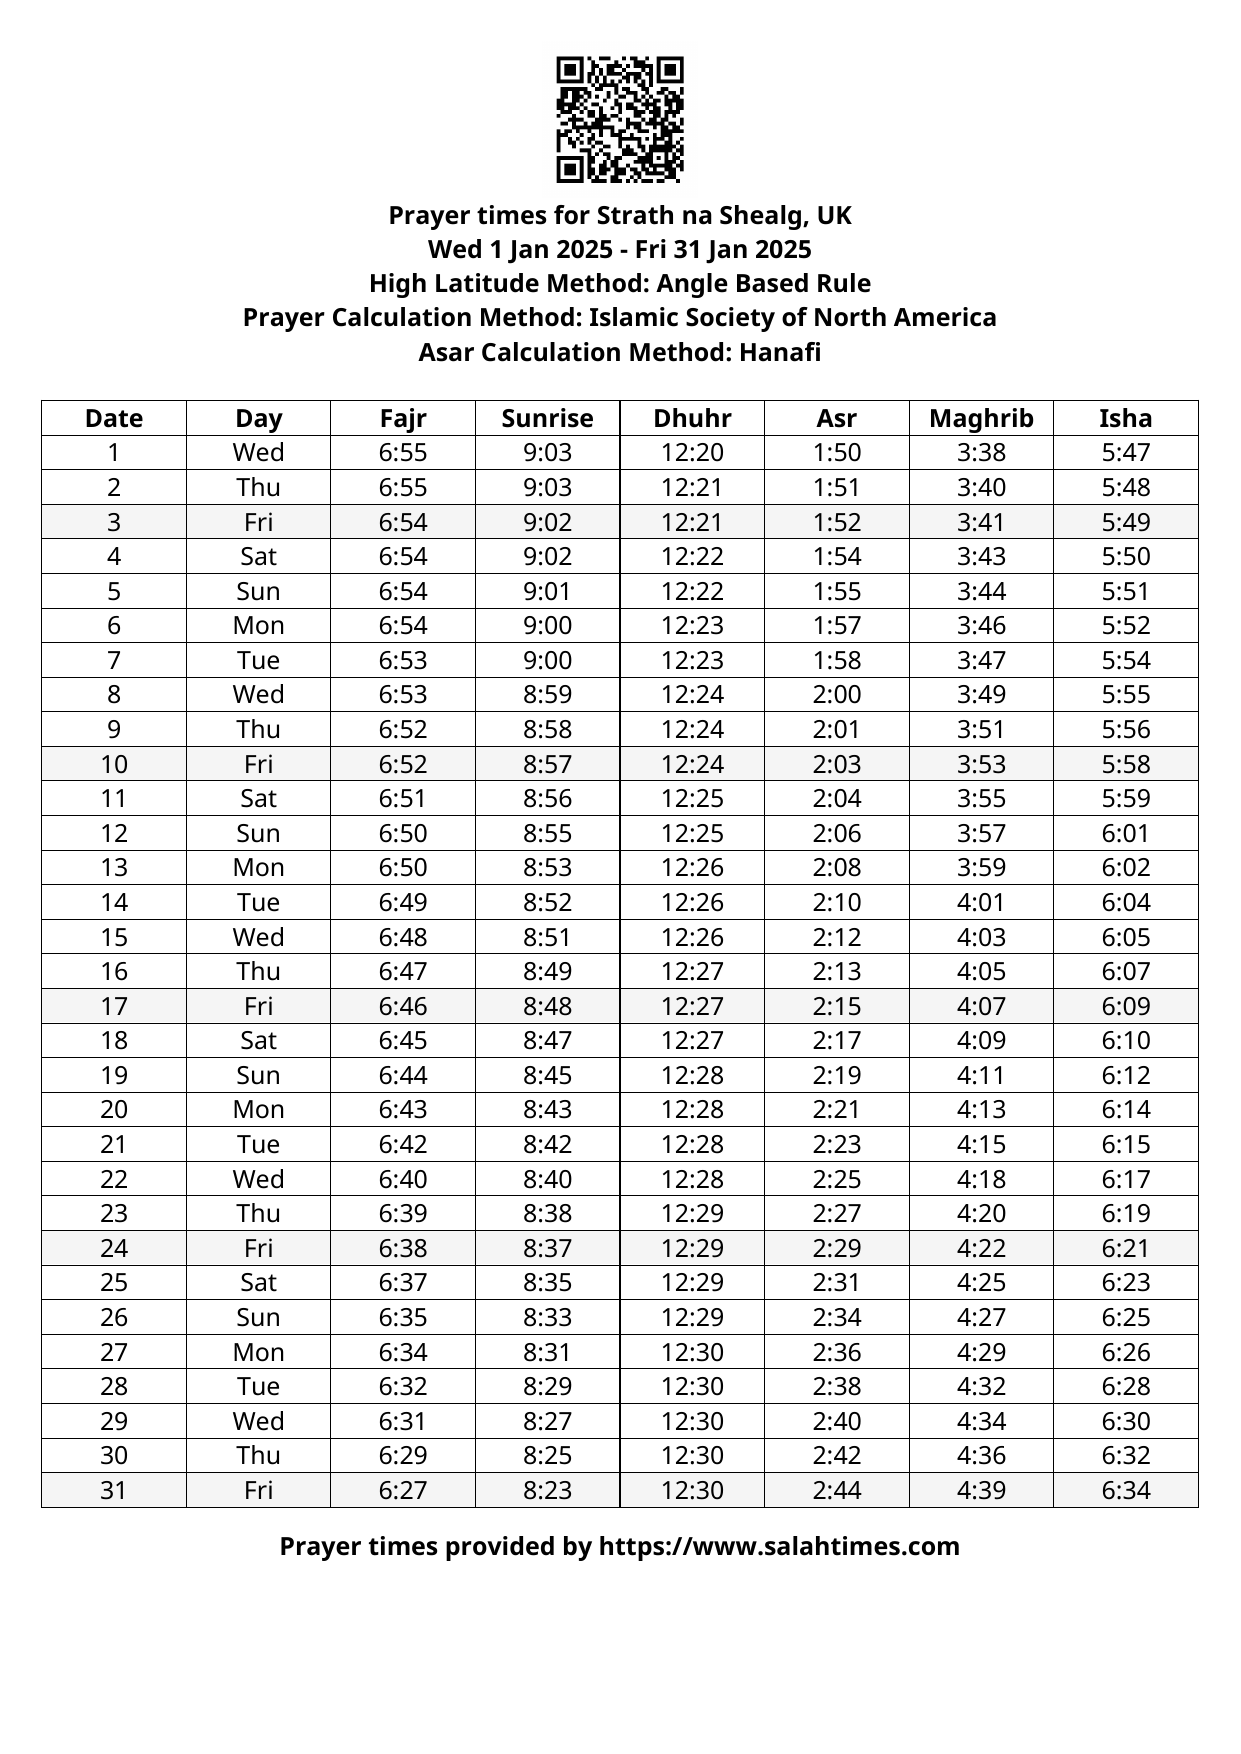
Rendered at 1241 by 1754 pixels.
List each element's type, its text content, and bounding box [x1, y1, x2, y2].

table_cell 8:33 [476, 1300, 619, 1334]
table_cell 6:12 [1054, 1058, 1198, 1092]
table_cell 12:28 [621, 1162, 764, 1195]
text Wed 1 Jan 2025 - Fri 31 Jan 2025 [42, 232, 1198, 266]
table_cell 12 [42, 816, 186, 849]
table_cell 6:38 [331, 1231, 475, 1264]
table_cell 3:43 [910, 539, 1053, 573]
table_cell 4:39 [910, 1473, 1053, 1507]
table_cell 6:34 [1054, 1473, 1198, 1507]
table_cell 8:25 [476, 1439, 619, 1472]
table_cell 2:29 [765, 1231, 909, 1264]
table_cell 2:06 [765, 816, 909, 849]
table_cell 9 [42, 712, 186, 746]
table_cell 12:25 [621, 816, 764, 849]
table_cell 2:03 [765, 747, 909, 780]
table_cell 12:28 [621, 1058, 764, 1092]
table_cell 1:51 [765, 470, 909, 504]
table_cell 8:56 [476, 781, 619, 815]
table_cell Fri [187, 989, 330, 1022]
table_cell Wed [187, 920, 330, 953]
table_cell Wed [187, 1162, 330, 1195]
table_cell 9:03 [476, 436, 619, 469]
table_cell 4:32 [910, 1369, 1053, 1403]
table_cell 4:29 [910, 1335, 1053, 1368]
table_cell 8:35 [476, 1266, 619, 1299]
table_cell 9:01 [476, 574, 619, 607]
table_cell 3:51 [910, 712, 1053, 746]
table_cell 6:47 [331, 954, 475, 988]
table_cell 5:47 [1054, 436, 1198, 469]
table_cell 12:23 [621, 609, 764, 642]
table_cell 4:01 [910, 885, 1053, 919]
table_cell 6:39 [331, 1196, 475, 1230]
table_cell 2:13 [765, 954, 909, 988]
table_cell 6:04 [1054, 885, 1198, 919]
table_cell 6:43 [331, 1093, 475, 1126]
table_cell 6:53 [331, 643, 475, 677]
table_cell 8:55 [476, 816, 619, 849]
table_cell 9:02 [476, 539, 619, 573]
table_cell 12:28 [621, 1127, 764, 1161]
table_cell 6:45 [331, 1024, 475, 1057]
table_cell 1:50 [765, 436, 909, 469]
table_header Maghrib [910, 401, 1053, 434]
table_cell 4:34 [910, 1404, 1053, 1437]
table_cell 12:29 [621, 1300, 764, 1334]
table_cell 6:31 [331, 1404, 475, 1437]
table_cell 6:35 [331, 1300, 475, 1334]
table_cell 8 [42, 678, 186, 711]
table_cell 2:08 [765, 851, 909, 884]
table_cell 5:52 [1054, 609, 1198, 642]
table_cell 8:43 [476, 1093, 619, 1126]
table_cell 8:40 [476, 1162, 619, 1195]
table_cell 6:52 [331, 712, 475, 746]
table_header Isha [1054, 401, 1198, 434]
table_cell Mon [187, 609, 330, 642]
table_cell 19 [42, 1058, 186, 1092]
table_cell 12:29 [621, 1266, 764, 1299]
table_cell 25 [42, 1266, 186, 1299]
table_cell 20 [42, 1093, 186, 1126]
table_cell 9:03 [476, 470, 619, 504]
table_cell 3:57 [910, 816, 1053, 849]
table_header Fajr [331, 401, 475, 434]
table_cell 10 [42, 747, 186, 780]
table_cell Thu [187, 1439, 330, 1472]
table_cell 6:44 [331, 1058, 475, 1092]
table_cell 12:27 [621, 989, 764, 1022]
table_cell Thu [187, 1196, 330, 1230]
table_cell 28 [42, 1369, 186, 1403]
table_cell 2:27 [765, 1196, 909, 1230]
table_cell 5:56 [1054, 712, 1198, 746]
table_cell 1:55 [765, 574, 909, 607]
table_cell 4:13 [910, 1093, 1053, 1126]
table_cell 31 [42, 1473, 186, 1507]
table_cell 4:22 [910, 1231, 1053, 1264]
table_cell 12:23 [621, 643, 764, 677]
table_cell 8:38 [476, 1196, 619, 1230]
table_cell 8:48 [476, 989, 619, 1022]
table_cell 12:22 [621, 574, 764, 607]
table_cell 6:21 [1054, 1231, 1198, 1264]
table_cell 2:25 [765, 1162, 909, 1195]
table_cell 8:42 [476, 1127, 619, 1161]
table_cell 5:51 [1054, 574, 1198, 607]
table_cell Tue [187, 1127, 330, 1161]
table_cell 5:48 [1054, 470, 1198, 504]
table_cell 3:59 [910, 851, 1053, 884]
table_header Day [187, 401, 330, 434]
table_cell 3:49 [910, 678, 1053, 711]
table_cell 4:03 [910, 920, 1053, 953]
table_cell 15 [42, 920, 186, 953]
table_cell 8:59 [476, 678, 619, 711]
table_cell 2:01 [765, 712, 909, 746]
table_cell 8:49 [476, 954, 619, 988]
table_cell 6:10 [1054, 1024, 1198, 1057]
text Asar Calculation Method: Hanafi [42, 334, 1198, 368]
table_cell 8:27 [476, 1404, 619, 1437]
table_header Dhuhr [621, 401, 764, 434]
table_cell 12:27 [621, 1024, 764, 1057]
table_cell 8:58 [476, 712, 619, 746]
table_cell 8:37 [476, 1231, 619, 1264]
table_cell 3:53 [910, 747, 1053, 780]
table_cell 7 [42, 643, 186, 677]
table_cell 6:54 [331, 539, 475, 573]
table_cell 17 [42, 989, 186, 1022]
table_cell 12:30 [621, 1335, 764, 1368]
table_header Date [42, 401, 186, 434]
table_cell 8:29 [476, 1369, 619, 1403]
table_cell 12:30 [621, 1473, 764, 1507]
text High Latitude Method: Angle Based Rule [42, 266, 1198, 300]
table_cell 12:24 [621, 747, 764, 780]
table_cell 3:47 [910, 643, 1053, 677]
table_cell 4:11 [910, 1058, 1053, 1092]
table_cell 12:24 [621, 712, 764, 746]
table_cell 6:54 [331, 574, 475, 607]
table_cell 2:10 [765, 885, 909, 919]
table_cell 6:29 [331, 1439, 475, 1472]
table_cell 6:26 [1054, 1335, 1198, 1368]
table_cell 12:21 [621, 505, 764, 538]
table_cell 3 [42, 505, 186, 538]
table_cell Tue [187, 885, 330, 919]
table_cell 6:34 [331, 1335, 475, 1368]
table_cell Sat [187, 781, 330, 815]
table_cell Fri [187, 1231, 330, 1264]
table_cell 3:41 [910, 505, 1053, 538]
table_cell 18 [42, 1024, 186, 1057]
table_cell Wed [187, 678, 330, 711]
table_cell 12:30 [621, 1439, 764, 1472]
table_cell 6:54 [331, 609, 475, 642]
table_cell 4 [42, 539, 186, 573]
table_cell 9:00 [476, 609, 619, 642]
table_cell 5:50 [1054, 539, 1198, 573]
table_cell Mon [187, 1335, 330, 1368]
table_cell 8:57 [476, 747, 619, 780]
table_cell 2:34 [765, 1300, 909, 1334]
table_cell 1:57 [765, 609, 909, 642]
table_cell 6:17 [1054, 1162, 1198, 1195]
table_cell Fri [187, 1473, 330, 1507]
picture [542, 41, 699, 198]
table_cell 6:46 [331, 989, 475, 1022]
table_cell 6:32 [331, 1369, 475, 1403]
table_cell 2:44 [765, 1473, 909, 1507]
table_cell 4:27 [910, 1300, 1053, 1334]
table_cell 8:51 [476, 920, 619, 953]
table_cell Wed [187, 436, 330, 469]
table_cell 6:40 [331, 1162, 475, 1195]
table_cell 12:29 [621, 1196, 764, 1230]
table_cell 6:50 [331, 816, 475, 849]
table_cell 11 [42, 781, 186, 815]
table_cell Sun [187, 574, 330, 607]
table_cell 6:07 [1054, 954, 1198, 988]
table_cell 6:32 [1054, 1439, 1198, 1472]
text Prayer times provided by https://www.salahtimes.com [42, 1528, 1198, 1563]
table_cell Sat [187, 539, 330, 573]
table_cell Wed [187, 1404, 330, 1437]
table_cell 4:05 [910, 954, 1053, 988]
table_cell 8:53 [476, 851, 619, 884]
table_cell 3:44 [910, 574, 1053, 607]
table_cell 6:55 [331, 470, 475, 504]
table_cell 1:54 [765, 539, 909, 573]
table_cell Sat [187, 1266, 330, 1299]
table_cell 6:01 [1054, 816, 1198, 849]
table_cell 6 [42, 609, 186, 642]
table_cell 8:31 [476, 1335, 619, 1368]
table_header Asr [765, 401, 909, 434]
table_cell 5:59 [1054, 781, 1198, 815]
table_cell 2:38 [765, 1369, 909, 1403]
table_cell 8:52 [476, 885, 619, 919]
table_cell 16 [42, 954, 186, 988]
table_cell 2:04 [765, 781, 909, 815]
table_cell 5 [42, 574, 186, 607]
table_cell 9:00 [476, 643, 619, 677]
table_cell Fri [187, 747, 330, 780]
table_cell 8:23 [476, 1473, 619, 1507]
table_cell 24 [42, 1231, 186, 1264]
table_cell 4:15 [910, 1127, 1053, 1161]
table_cell 23 [42, 1196, 186, 1230]
table_cell 12:22 [621, 539, 764, 573]
table_cell 6:28 [1054, 1369, 1198, 1403]
table_cell 6:02 [1054, 851, 1198, 884]
table_cell 29 [42, 1404, 186, 1437]
table_cell 2:17 [765, 1024, 909, 1057]
table_cell 3:55 [910, 781, 1053, 815]
table_cell 6:53 [331, 678, 475, 711]
table_cell 21 [42, 1127, 186, 1161]
table_cell 2:40 [765, 1404, 909, 1437]
table_cell 6:49 [331, 885, 475, 919]
table_cell Fri [187, 505, 330, 538]
table_cell 5:55 [1054, 678, 1198, 711]
table_cell 2:36 [765, 1335, 909, 1368]
table_cell 13 [42, 851, 186, 884]
table_cell 12:26 [621, 885, 764, 919]
table_cell 3:46 [910, 609, 1053, 642]
table_cell 12:28 [621, 1093, 764, 1126]
table_cell 6:48 [331, 920, 475, 953]
table_cell 2:21 [765, 1093, 909, 1126]
table_cell 3:38 [910, 436, 1053, 469]
table_cell 12:21 [621, 470, 764, 504]
table_cell 6:37 [331, 1266, 475, 1299]
table_cell Sun [187, 816, 330, 849]
table_cell 6:15 [1054, 1127, 1198, 1161]
table_cell 4:07 [910, 989, 1053, 1022]
table_cell 1:52 [765, 505, 909, 538]
table_cell Thu [187, 954, 330, 988]
table_cell 2:31 [765, 1266, 909, 1299]
table_cell 22 [42, 1162, 186, 1195]
table_cell 6:54 [331, 505, 475, 538]
table_cell 6:05 [1054, 920, 1198, 953]
table_cell 12:26 [621, 851, 764, 884]
table_cell 14 [42, 885, 186, 919]
table_cell 2:42 [765, 1439, 909, 1472]
table_cell 2:23 [765, 1127, 909, 1161]
table_cell 4:09 [910, 1024, 1053, 1057]
table_cell 12:24 [621, 678, 764, 711]
table_cell 6:51 [331, 781, 475, 815]
table_cell 6:27 [331, 1473, 475, 1507]
table_cell 2:00 [765, 678, 909, 711]
table_cell 6:09 [1054, 989, 1198, 1022]
table_cell Sun [187, 1300, 330, 1334]
table_cell 1 [42, 436, 186, 469]
table_cell 4:18 [910, 1162, 1053, 1195]
table_cell 12:25 [621, 781, 764, 815]
table_cell 6:30 [1054, 1404, 1198, 1437]
table_cell Tue [187, 1369, 330, 1403]
table_cell 6:25 [1054, 1300, 1198, 1334]
table_cell 12:30 [621, 1369, 764, 1403]
table_cell Sat [187, 1024, 330, 1057]
table_cell Thu [187, 712, 330, 746]
table_cell 12:27 [621, 954, 764, 988]
table_cell 12:20 [621, 436, 764, 469]
table_cell 6:14 [1054, 1093, 1198, 1126]
table_cell 6:19 [1054, 1196, 1198, 1230]
table_cell 8:45 [476, 1058, 619, 1092]
text Prayer Calculation Method: Islamic Society of North America [42, 300, 1198, 334]
table_cell Sun [187, 1058, 330, 1092]
table_cell Mon [187, 1093, 330, 1126]
table_cell 6:42 [331, 1127, 475, 1161]
table_cell 2:19 [765, 1058, 909, 1092]
table_cell 12:29 [621, 1231, 764, 1264]
table_cell 30 [42, 1439, 186, 1472]
table_cell 6:50 [331, 851, 475, 884]
table_cell 2:12 [765, 920, 909, 953]
table_cell 8:47 [476, 1024, 619, 1057]
table_cell 6:55 [331, 436, 475, 469]
table_cell 9:02 [476, 505, 619, 538]
table_cell 1:58 [765, 643, 909, 677]
table_cell 6:52 [331, 747, 475, 780]
table_header Sunrise [476, 401, 619, 434]
table_cell Mon [187, 851, 330, 884]
table_cell 2 [42, 470, 186, 504]
table_cell 4:25 [910, 1266, 1053, 1299]
table_cell 12:26 [621, 920, 764, 953]
table_cell 5:54 [1054, 643, 1198, 677]
text Prayer times for Strath na Shealg, UK [42, 198, 1198, 232]
table_cell 27 [42, 1335, 186, 1368]
table_cell 4:36 [910, 1439, 1053, 1472]
table_cell 5:58 [1054, 747, 1198, 780]
table_cell 12:30 [621, 1404, 764, 1437]
table_cell 2:15 [765, 989, 909, 1022]
table_cell Tue [187, 643, 330, 677]
table_cell Thu [187, 470, 330, 504]
table_cell 26 [42, 1300, 186, 1334]
table_cell 3:40 [910, 470, 1053, 504]
table_cell 6:23 [1054, 1266, 1198, 1299]
table_cell 5:49 [1054, 505, 1198, 538]
table_cell 4:20 [910, 1196, 1053, 1230]
